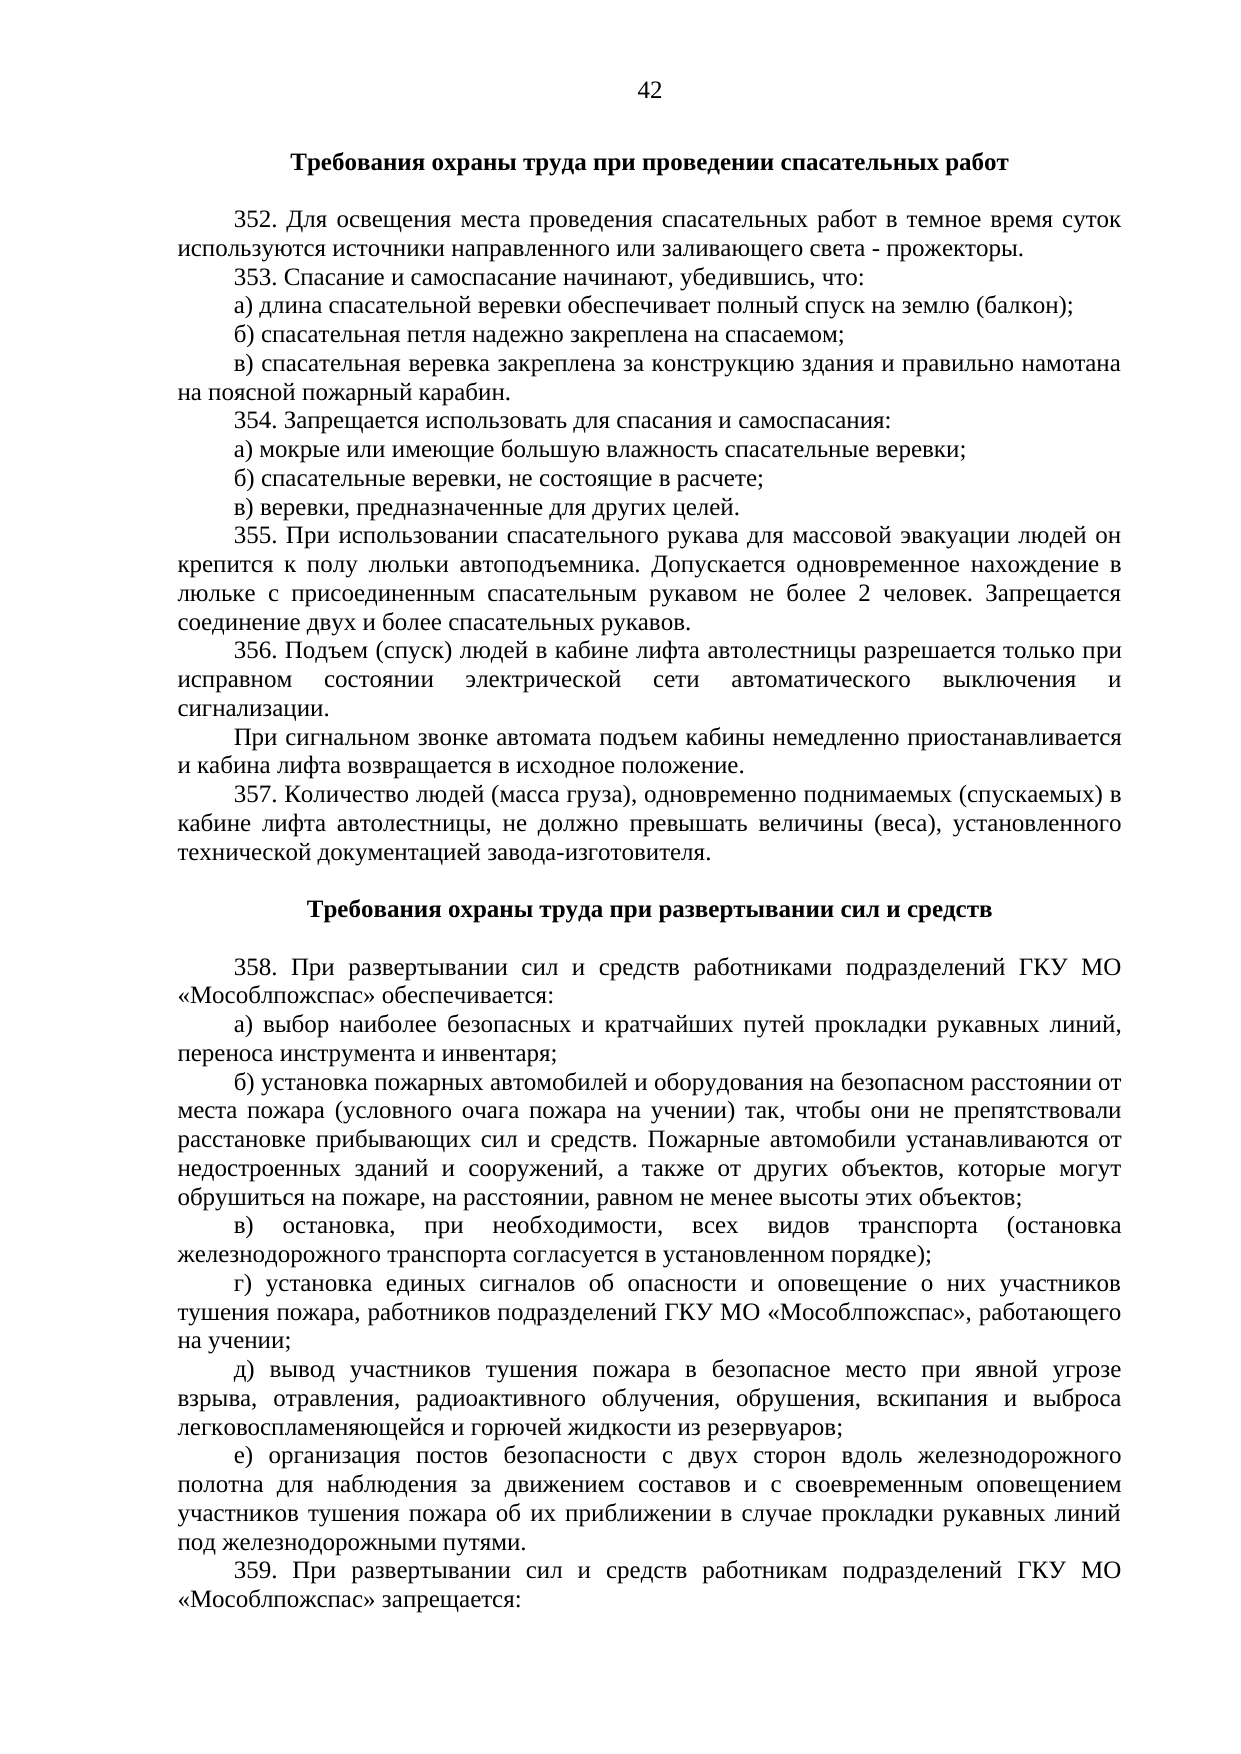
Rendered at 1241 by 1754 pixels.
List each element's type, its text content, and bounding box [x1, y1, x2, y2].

text г) установка единых сигналов об опасности и оповещение о них участников тушения пожара, работников подразделений ГКУ МО «Мособлпожспас», работающего на учении; [177, 1268, 1122, 1354]
text 358. При развертывании сил и средств работниками подразделений ГКУ МО «Мособлпожспас» обеспечивается: [177, 952, 1122, 1009]
text б) установка пожарных автомобилей и оборудования на безопасном расстоянии от места пожара (условного очага пожара на учении) так, чтобы они не препятствовали расстановке прибывающих сил и средств. Пожарные автомобили устанавливаются от недостроенных зданий и сооружений, а также от других объектов, которые могут обрушиться на пожаре, на расстоянии, равном не менее высоты этих объектов; [177, 1067, 1122, 1211]
text 355. При использовании спасательного рукава для массовой эвакуации людей он крепится к полу люльки автоподъемника. Допускается одновременное нахождение в люльке с присоединенным спасательным рукавом не более 2 человек. Запрещается соединение двух и более спасательных рукавов. [177, 521, 1122, 636]
text д) вывод участников тушения пожара в безопасное место при явной угрозе взрыва, отравления, радиоактивного облучения, обрушения, вскипания и выброса легковоспламеняющейся и горючей жидкости из резервуаров; [177, 1354, 1122, 1441]
text 354. Запрещается использовать для спасания и самоспасания: [177, 406, 1122, 434]
text е) организация постов безопасности с двух сторон вдоль железнодорожного полотна для наблюдения за движением составов и с своевременным оповещением участников тушения пожара об их приближении в случае прокладки рукавных линий под железнодорожными путями. [177, 1441, 1122, 1556]
text Требования охраны труда при проведении спасательных работ [177, 147, 1122, 176]
text а) длина спасательной веревки обеспечивает полный спуск на землю (балкон); [177, 291, 1122, 319]
text б) спасательные веревки, не состоящие в расчете; [177, 463, 1122, 492]
text в) веревки, предназначенные для других целей. [177, 492, 1122, 521]
text а) выбор наиболее безопасных и кратчайших путей прокладки рукавных линий, переноса инструмента и инвентаря; [177, 1009, 1122, 1067]
text Требования охраны труда при развертывании сил и средств [177, 894, 1122, 923]
text в) спасательная веревка закреплена за конструкцию здания и правильно намотана на поясной пожарный карабин. [177, 348, 1122, 406]
text 357. Количество людей (масса груза), одновременно поднимаемых (спускаемых) в кабине лифта автолестницы, не должно превышать величины (веса), установленного технической документацией завода-изготовителя. [177, 779, 1122, 866]
text 352. Для освещения места проведения спасательных работ в темное время суток используются источники направленного или заливающего света - прожекторы. [177, 204, 1122, 262]
text При сигнальном звонке автомата подъем кабины немедленно приостанавливается и кабина лифта возвращается в исходное положение. [177, 722, 1122, 779]
text б) спасательная петля надежно закреплена на спасаемом; [177, 319, 1122, 348]
text 359. При развертывании сил и средств работникам подразделений ГКУ МО «Мособлпожспас» запрещается: [177, 1556, 1122, 1613]
text 356. Подъем (спуск) людей в кабине лифта автолестницы разрешается только при исправном состоянии электрической сети автоматического выключения и сигнализации. [177, 636, 1122, 722]
text 353. Спасание и самоспасание начинают, убедившись, что: [177, 262, 1122, 291]
text в) остановка, при необходимости, всех видов транспорта (остановка железнодорожного транспорта согласуется в установленном порядке); [177, 1211, 1122, 1268]
text а) мокрые или имеющие большую влажность спасательные веревки; [177, 434, 1122, 463]
